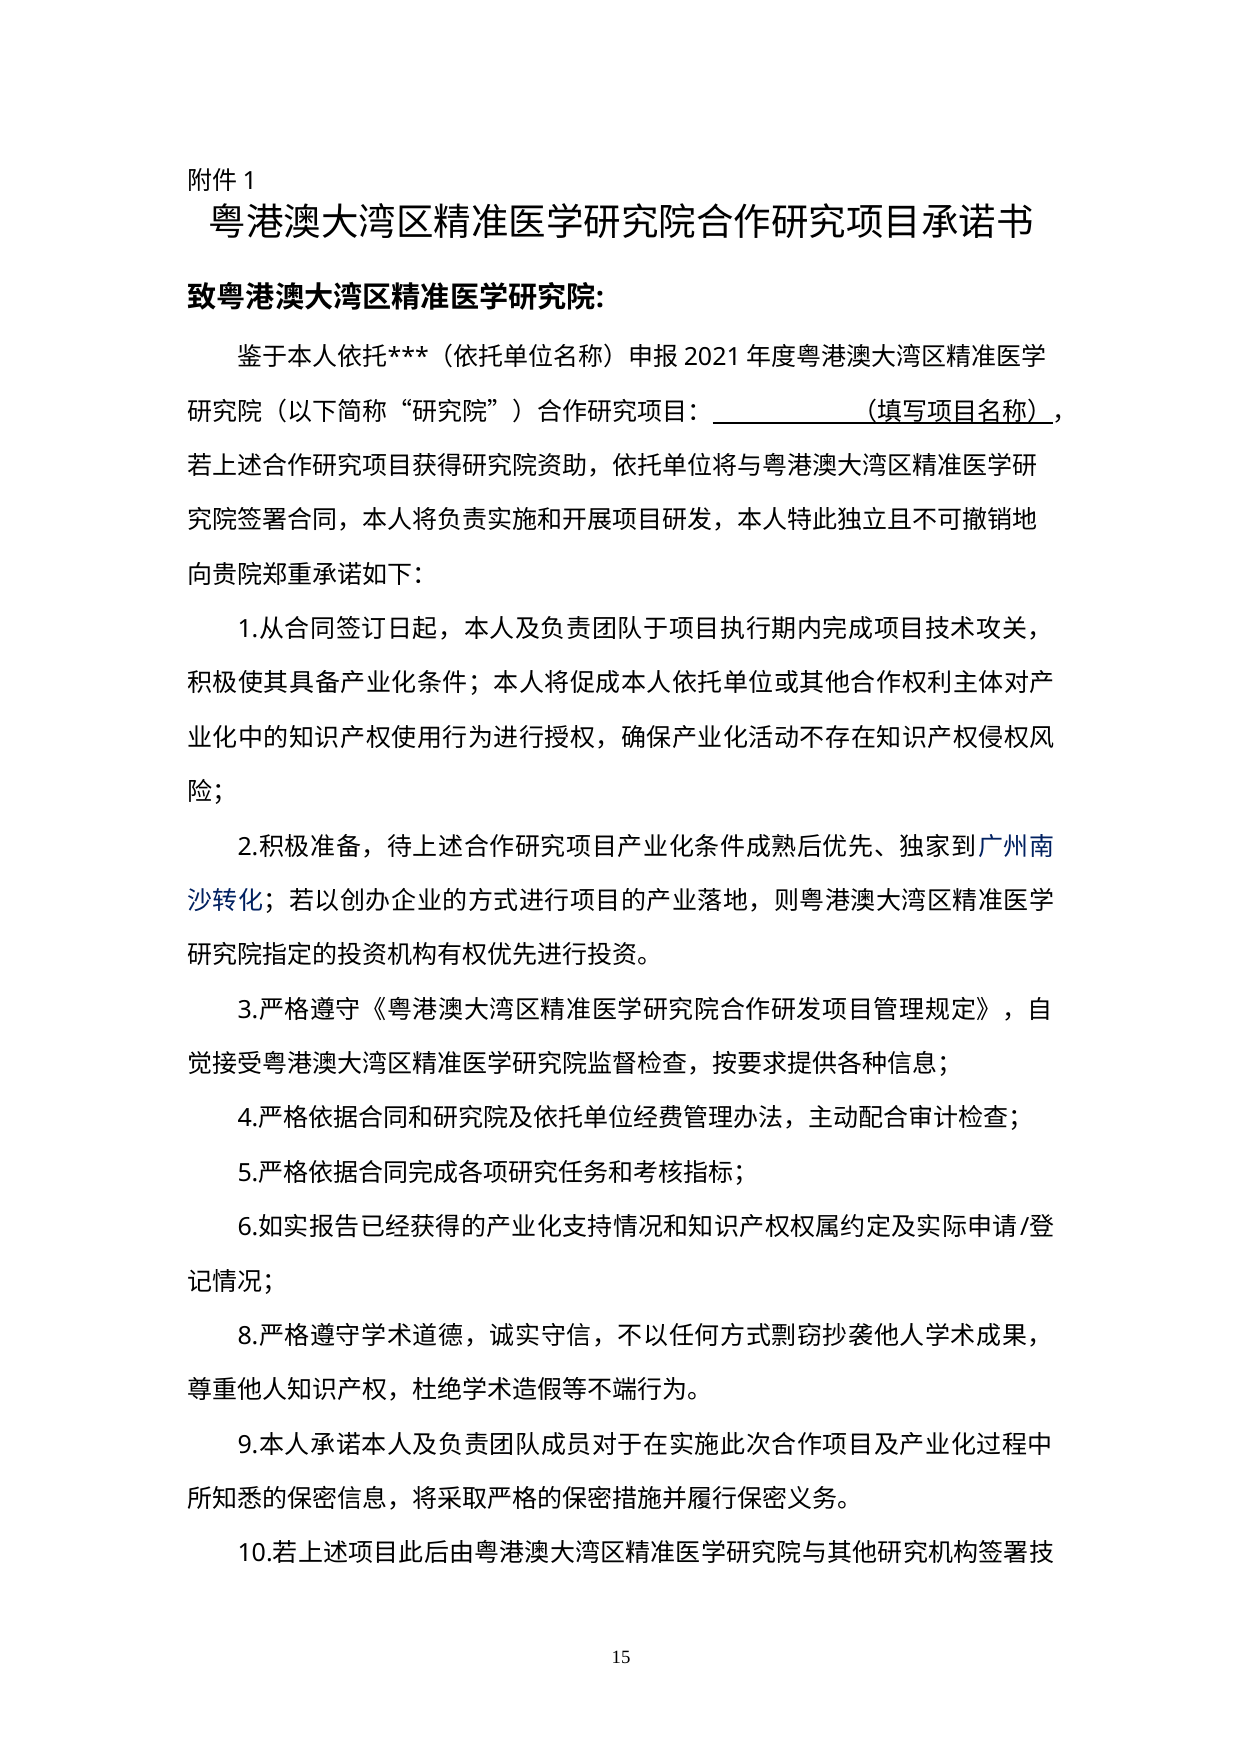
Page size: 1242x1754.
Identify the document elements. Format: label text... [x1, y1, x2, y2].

text 附件1 [187, 150, 1054, 192]
text 1.从合同签订日起，本人及负责团队于项目执行期内完成项目技术攻关，积极使其具备产业化条件；本人将促成本人依托单位或其他合作权利主体对产业化中的知识产权使用行为进行授权，确保产业化活动不存在知识产权侵权风险； [187, 608, 1054, 808]
text 鉴于本人依托***（依托单位名称）申报2021年度粤港澳大湾区精准医学研究院（以下简称“研究院”）合作研究项目： （填写项目名称），若上述合作研究项目获得研究院资助，依托单位将与粤港澳大湾区精准医学研究院签署合同，本人将负责实施和开展项目研发，本人特此独立且不可撤销地向贵院郑重承诺如下： [187, 337, 1054, 590]
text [187, 1533, 1054, 1569]
text 9.本人承诺本人及负责团队成员对于在实施此次合作项目及产业化过程中所知悉的保密信息，将采取严格的保密措施并履行保密义务。 [187, 1424, 1054, 1515]
text 6.如实报告已经获得的产业化支持情况和知识产权权属约定及实际申请/登记情况； [187, 1207, 1054, 1297]
text 4.严格依据合同和研究院及依托单位经费管理办法，主动配合审计检查； [187, 1098, 1054, 1134]
text 致粤港澳大湾区精准医学研究院: [187, 273, 1054, 316]
text 3.严格遵守《粤港澳大湾区精准医学研究院合作研发项目管理规定》，自觉接受粤港澳大湾区精准医学研究院监督检查，按要求提供各种信息； [187, 989, 1054, 1080]
text 5.严格依据合同完成各项研究任务和考核指标； [187, 1152, 1054, 1188]
text 8.严格遵守学术道德，诚实守信，不以任何方式剽窃抄袭他人学术成果，尊重他人知识产权，杜绝学术造假等不端行为。 [187, 1315, 1054, 1406]
text 粤港澳大湾区精准医学研究院合作研究项目承诺书 [187, 192, 1054, 246]
text 2.积极准备，待上述合作研究项目产业化条件成熟后优先、独家到广州南沙转化；若以创办企业的方式进行项目的产业落地，则粤港澳大湾区精准医学研究院指定的投资机构有权优先进行投资。 [187, 826, 1054, 971]
